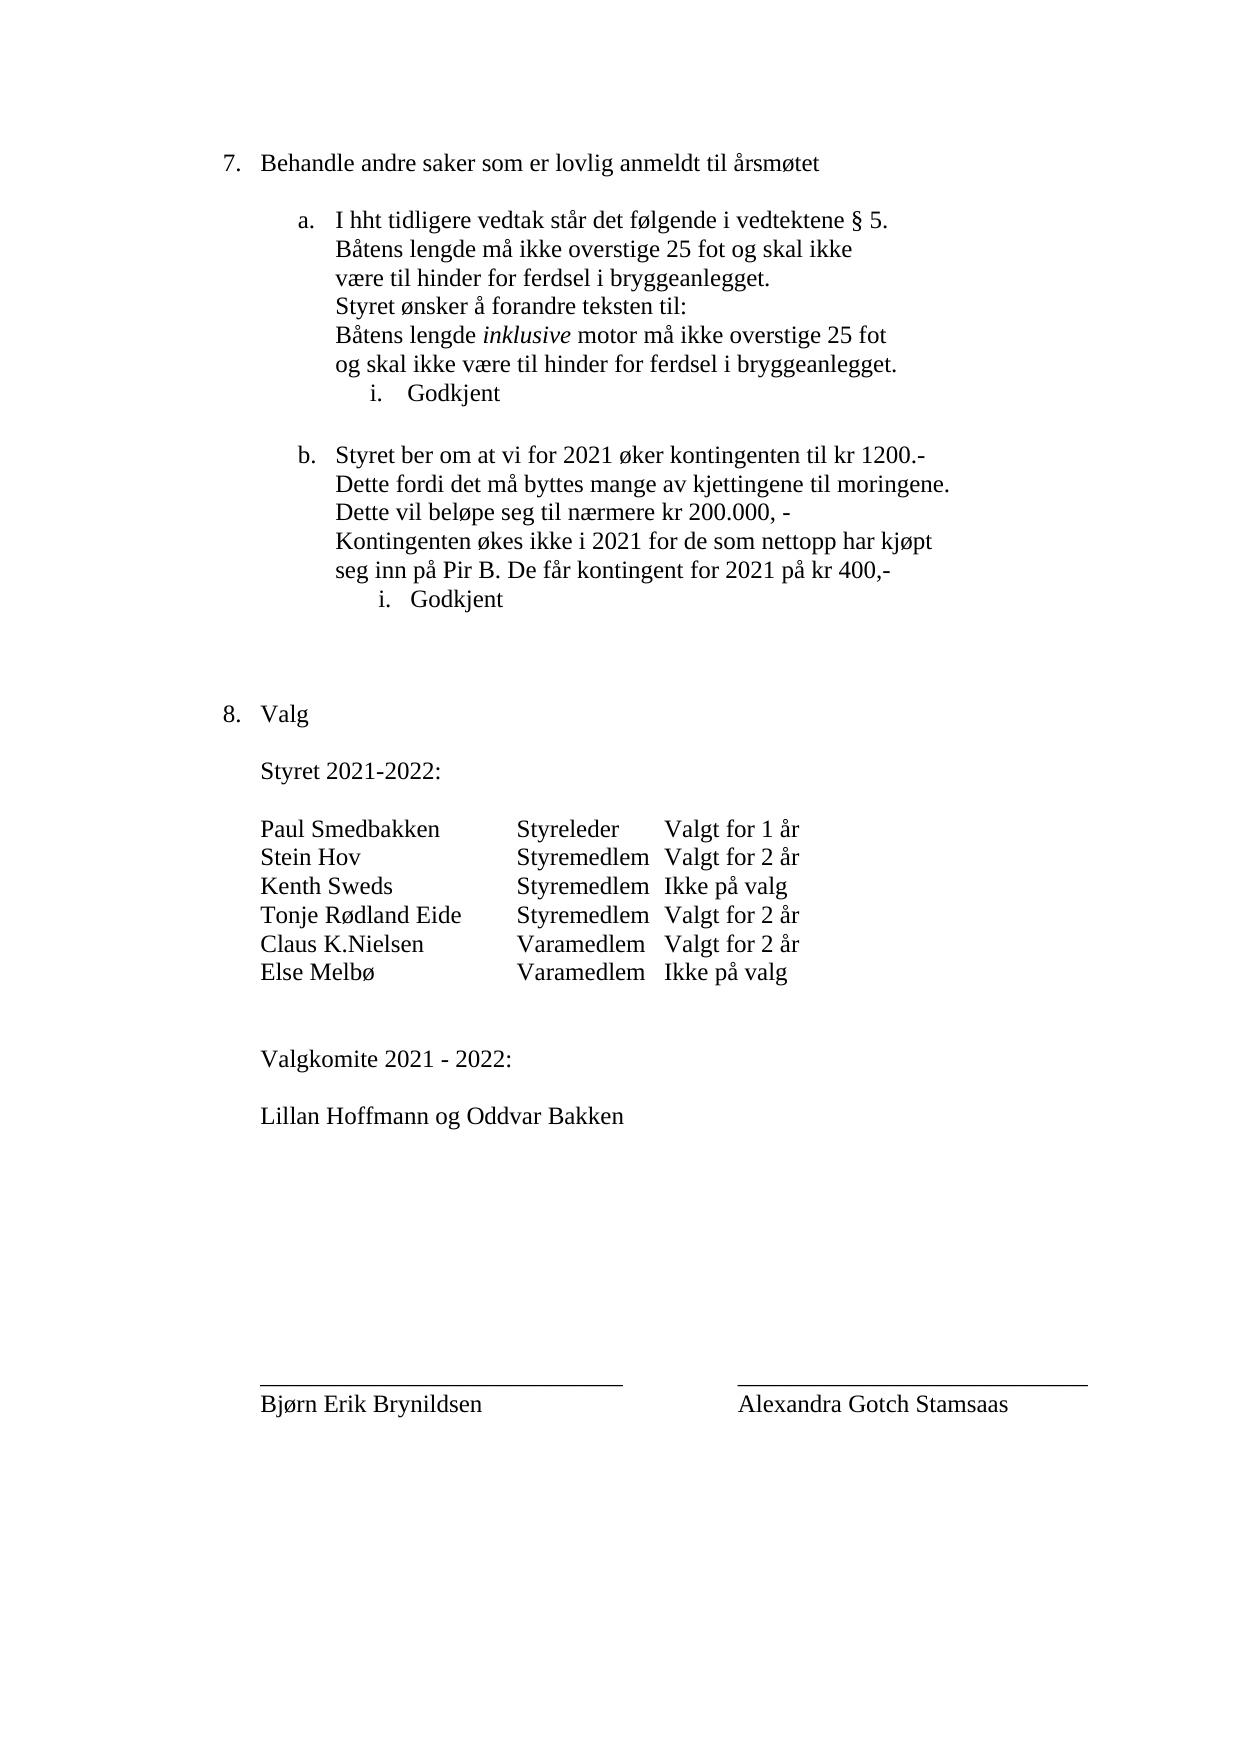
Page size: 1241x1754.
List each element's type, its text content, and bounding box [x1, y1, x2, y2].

text Styret 2021-2022: [260, 756, 1093, 785]
list Styret ber om at vi for 2021 øker kontingenten til kr 1200.- [298, 440, 1093, 469]
text Else Melbø Varamedlem Ikke på valg [260, 957, 1093, 986]
text Lillan Hoffmann og Oddvar Bakken [260, 1101, 1093, 1130]
text Paul Smedbakken Styreleder Valgt for 1 år [260, 814, 1093, 842]
text Bjørn Erik Brynildsen Alexandra Gotch Stamsaas [260, 1389, 1093, 1446]
text Dette fordi det må byttes mange av kjettingene til moringene. [261, 469, 1093, 497]
text seg inn på Pir B. De får kontingent for 2021 på kr 400,- [261, 555, 1093, 584]
text Styret ønsker å forandre teksten til: [261, 291, 1093, 320]
text _____________________________ ____________________________ [260, 1360, 1093, 1389]
list I hht tidligere vedtak står det følgende i vedtektene § 5. [298, 205, 1093, 234]
text og skal ikke være til hinder for ferdsel i bryggeanlegget. [261, 349, 1093, 378]
text Kenth Sweds Styremedlem Ikke på valg [260, 871, 1093, 900]
list Godkjent [369, 378, 1093, 406]
text Båtens lengde inklusive motor må ikke overstige 25 fot [261, 320, 1093, 349]
text Valgkomite 2021 - 2022: [260, 1044, 1093, 1072]
list Valg [223, 699, 1093, 727]
list Behandle andre saker som er lovlig anmeldt til årsmøtet [223, 148, 1093, 176]
text Claus K.Nielsen Varamedlem Valgt for 2 år [260, 929, 1093, 957]
text Dette vil beløpe seg til nærmere kr 200.000, - [261, 497, 1093, 526]
text Tonje Rødland Eide Styremedlem Valgt for 2 år [260, 900, 1093, 929]
text Kontingenten økes ikke i 2021 for de som nettopp har kjøpt [261, 526, 1093, 555]
list Godkjent [391, 584, 1093, 612]
text Stein Hov Styremedlem Valgt for 2 år [260, 842, 1093, 871]
text være til hinder for ferdsel i bryggeanlegget. [261, 263, 1093, 291]
text Båtens lengde må ikke overstige 25 fot og skal ikke [261, 234, 1093, 263]
